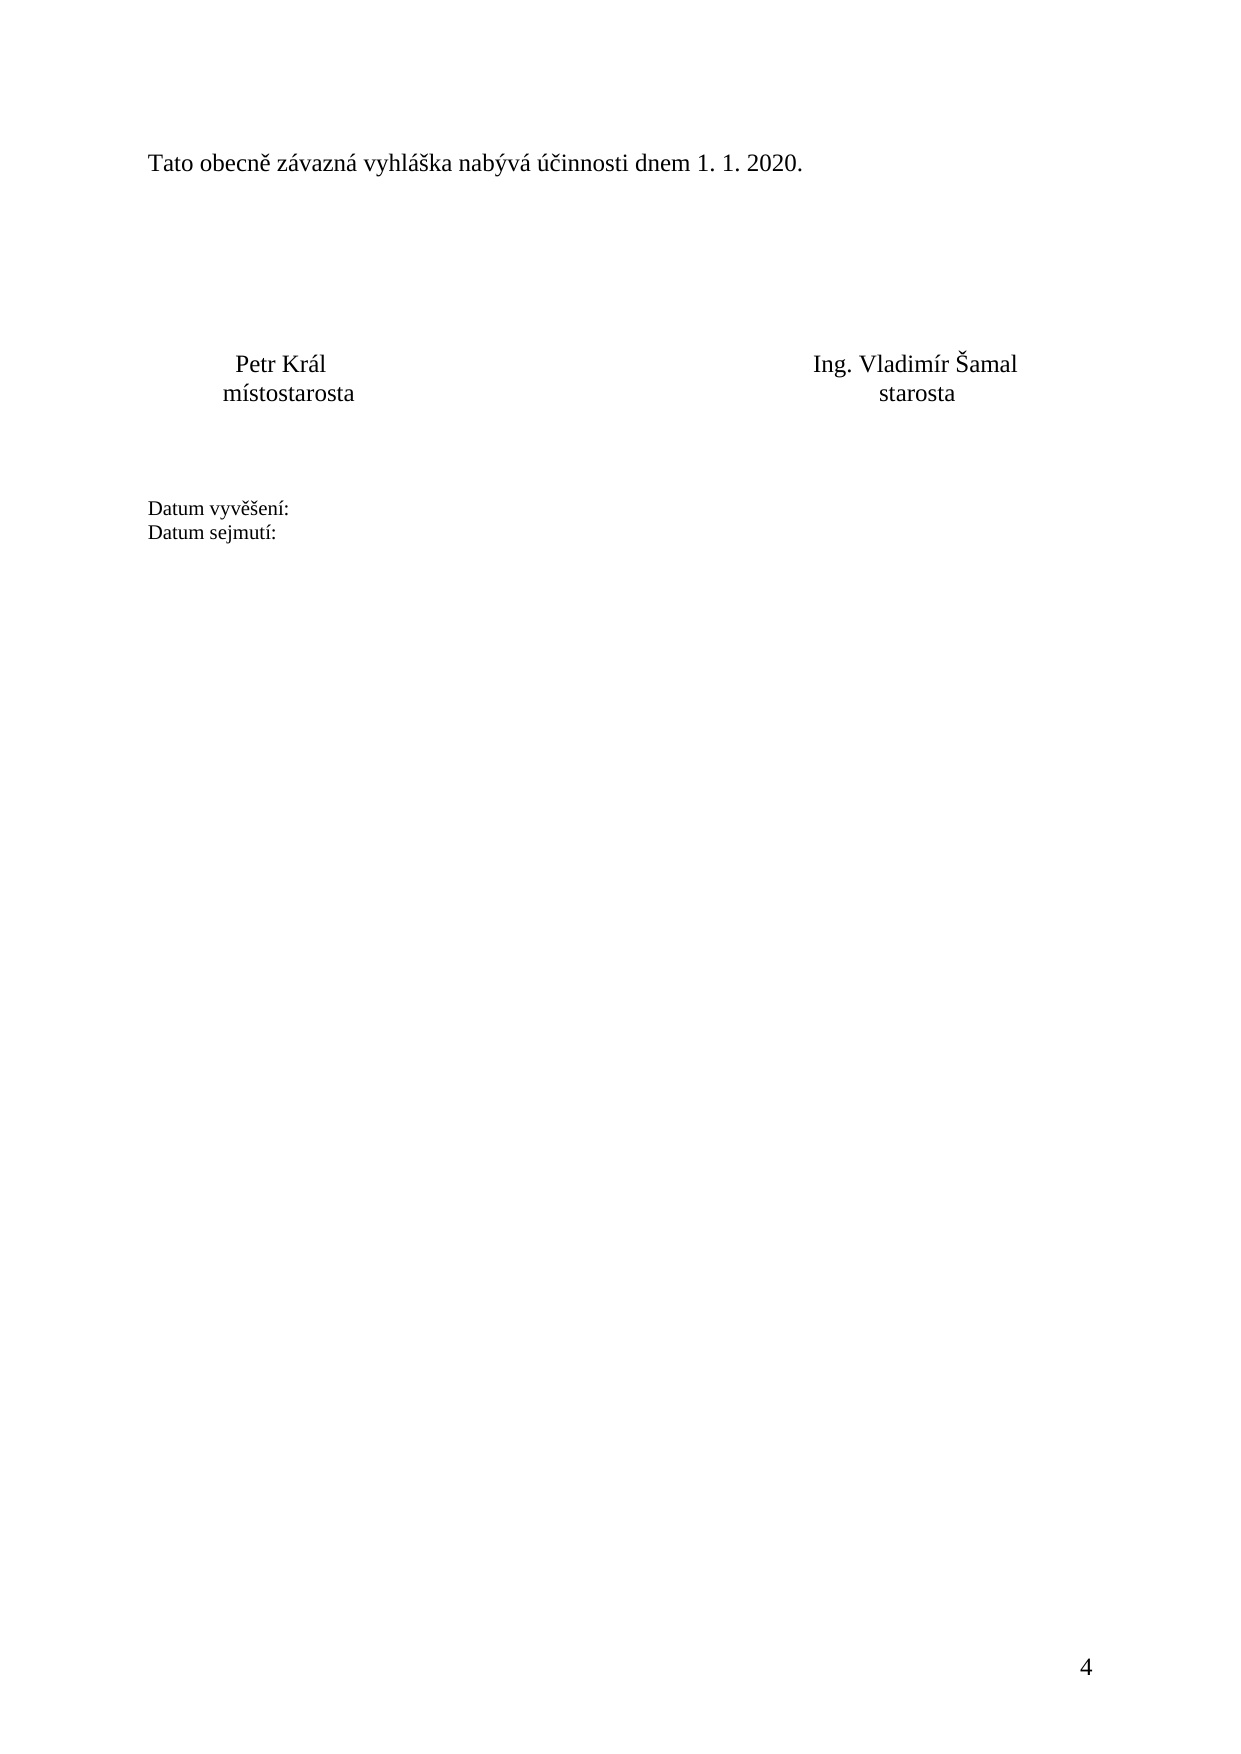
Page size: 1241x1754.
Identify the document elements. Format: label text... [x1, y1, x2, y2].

text Datum vyvěšení: [148, 496, 1093, 520]
text Tato obecně závazná vyhláška nabývá účinnosti dnem 1. 1. 2020. [148, 148, 1093, 176]
text Petr Král Ing. Vladimír Šamal [148, 349, 1093, 378]
text Datum sejmutí: [148, 520, 1093, 544]
text místostarosta starosta [148, 378, 1093, 406]
